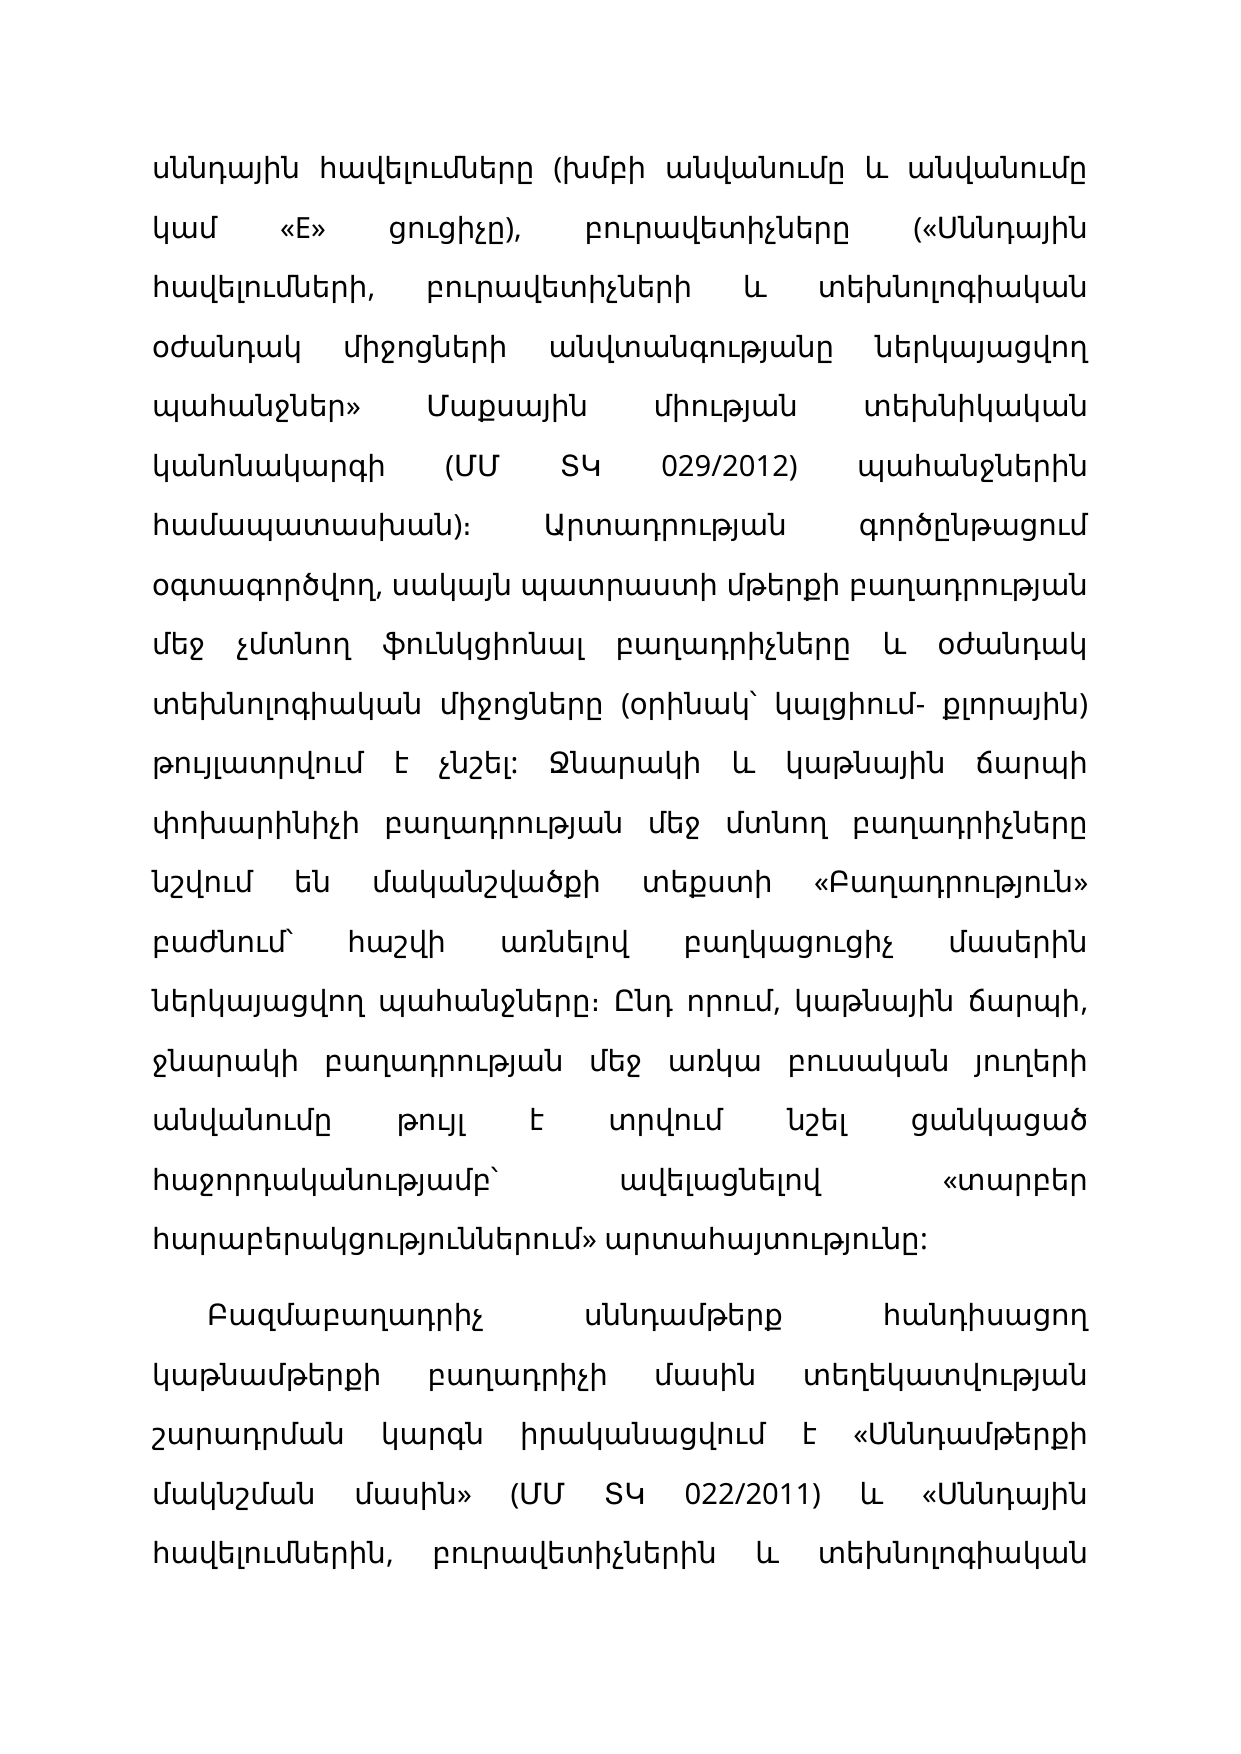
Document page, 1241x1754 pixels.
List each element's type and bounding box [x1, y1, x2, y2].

text [152, 148, 1088, 1258]
text [152, 1294, 1088, 1572]
